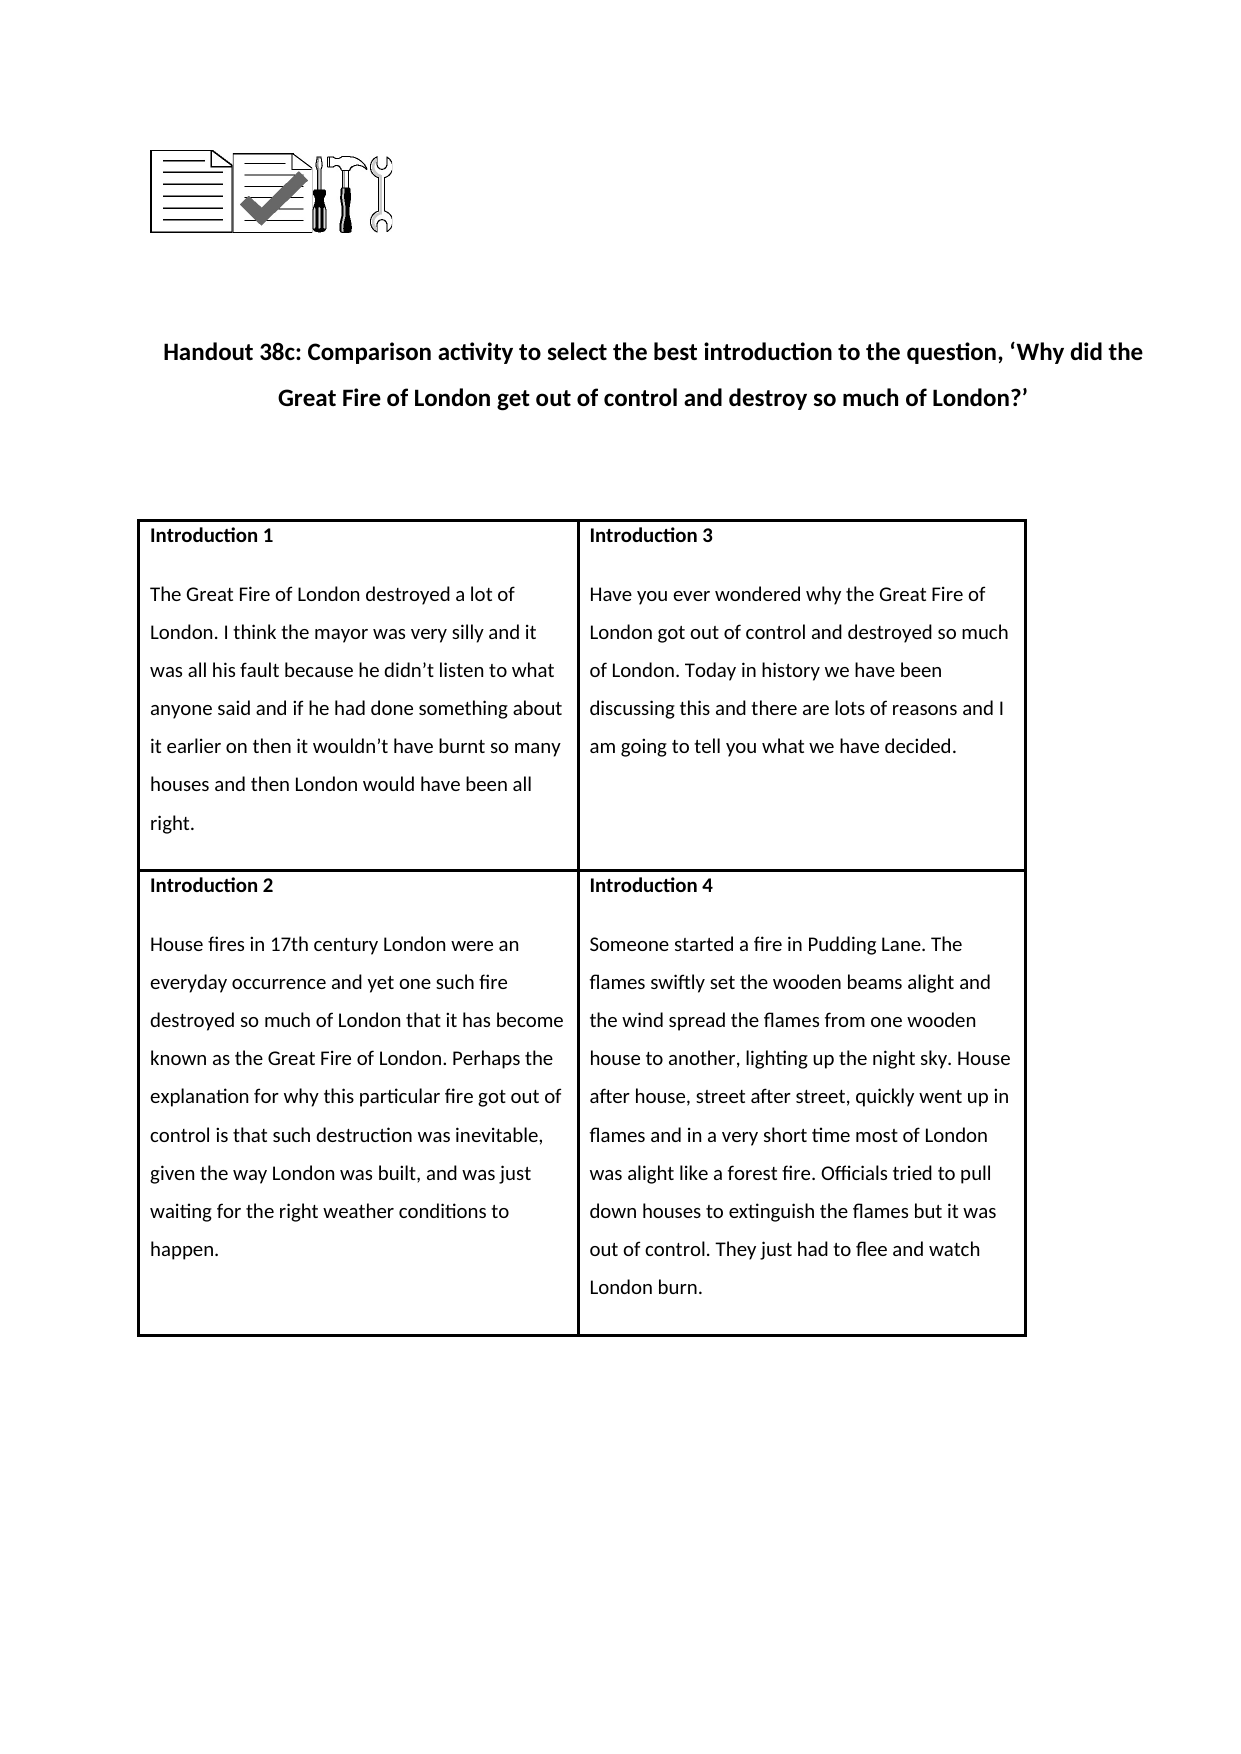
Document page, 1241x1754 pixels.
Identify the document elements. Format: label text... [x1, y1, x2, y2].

text Handout 38c: Comparison activity to select the best introduction to the question, ‘Why did the Great Fire of London get out of control and destroy so much of London?’ [150, 336, 1156, 412]
table_cell Introduction 2 House fires in 17th century London were an everyday occurrence and yet one such fire destroyed so much of London that it has become known as the Great Fire of London. Perhaps the explanation for why this particular fire got out of control is that such destruction was inevitable, given the way London was built, and was just waiting for the right weather conditions to happen. [140, 872, 577, 1334]
table_header Introduction 1 The Great Fire of London destroyed a lot of London. I think the mayor was very silly and it was all his fault because he didn’t listen to what anyone said and if he had done something about it earlier on then it wouldn’t have burnt so many houses and then London would have been all right. [140, 522, 577, 869]
table_cell Introduction 4 Someone started a fire in Pudding Lane. The flames swiftly set the wooden beams alight and the wind spread the flames from one wooden house to another, lighting up the night sky. House after house, street after street, quickly went up in flames and in a very short time most of London was alight like a forest fire. Officials tried to pull down houses to extinguish the flames but it was out of control. They just had to flee and watch London burn. [580, 872, 1024, 1334]
table_header Introduction 3 Have you ever wondered why the Great Fire of London got out of control and destroyed so much of London. Today in history we have been discussing this and there are lots of reasons and I am going to tell you what we have decided. [580, 522, 1024, 869]
picture [150, 150, 393, 233]
